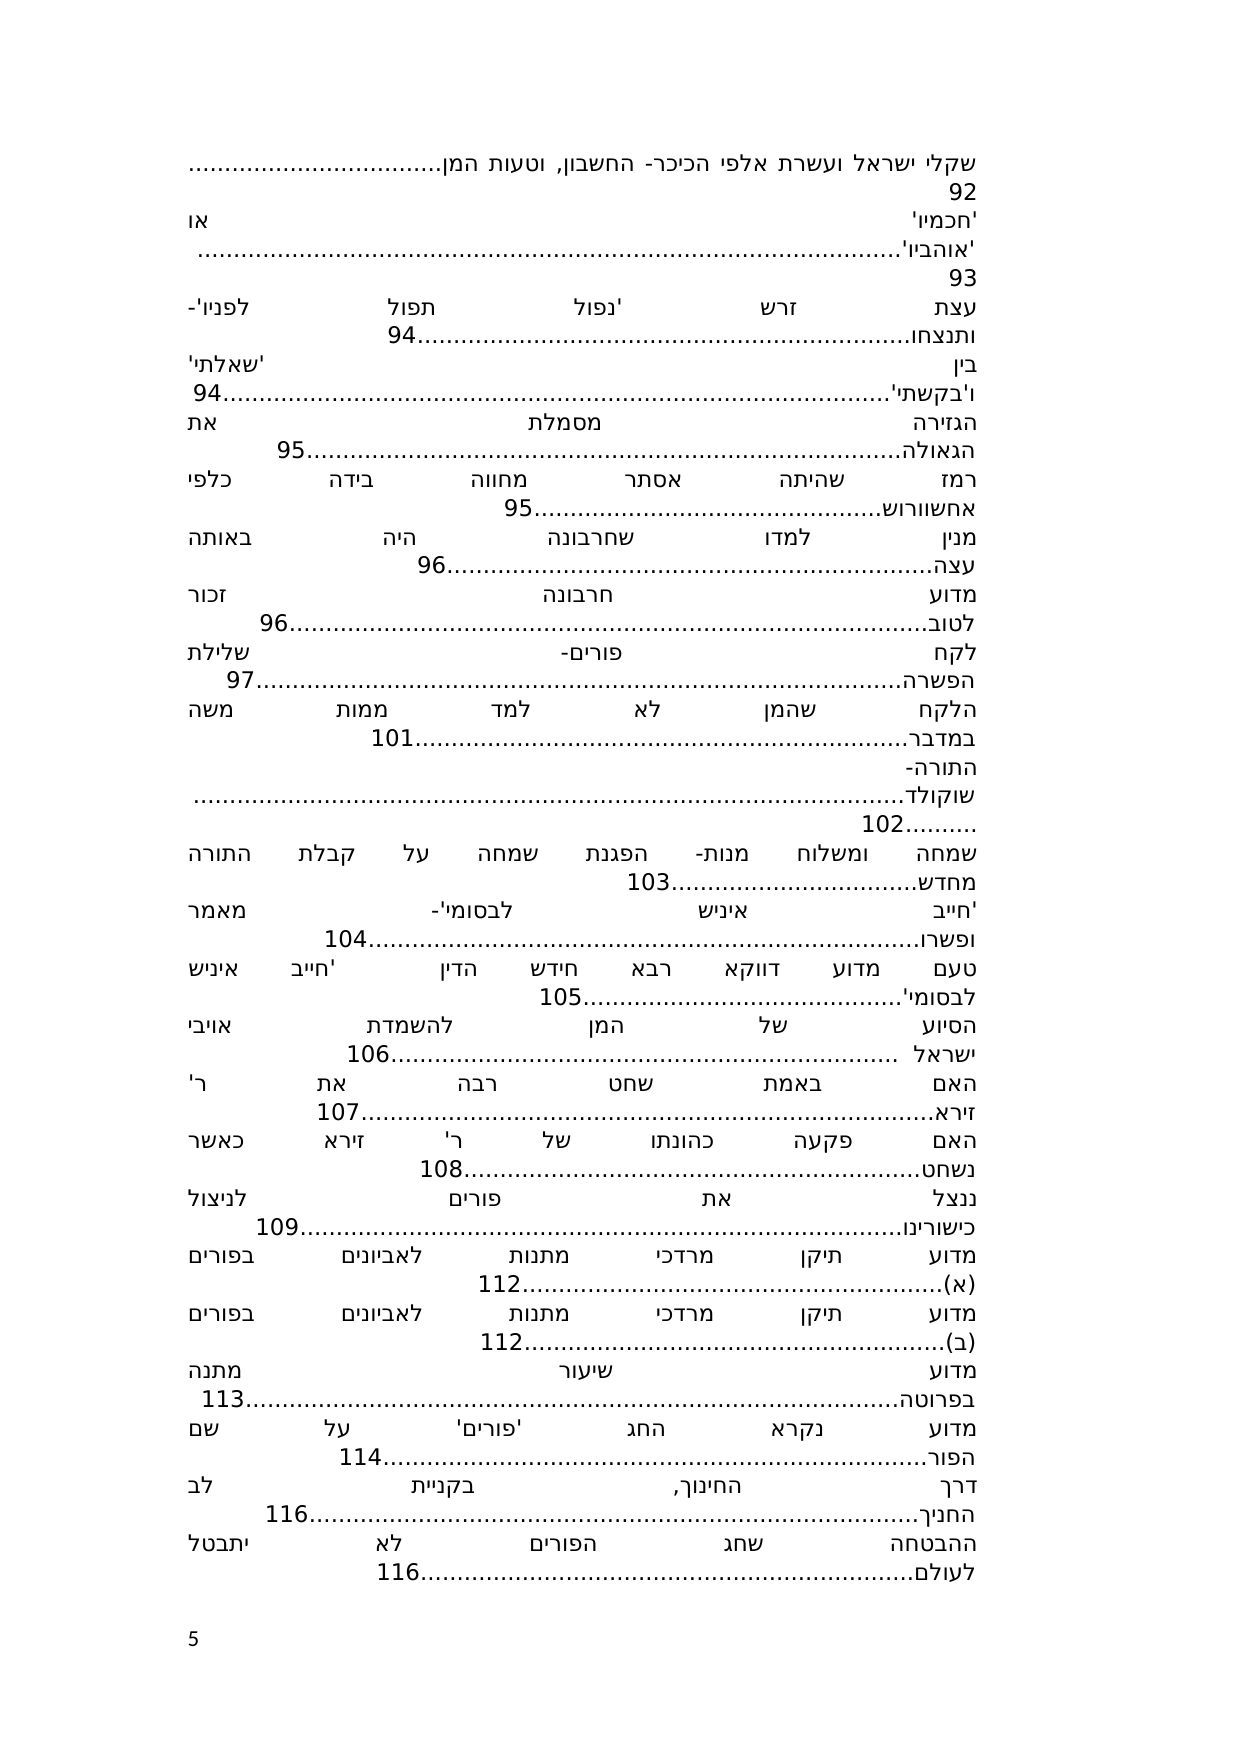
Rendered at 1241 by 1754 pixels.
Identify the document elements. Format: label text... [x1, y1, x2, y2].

list התורה- שוקולד............................................................................................................102 [187, 754, 978, 838]
list האם באמת שחט רבה את ר' זירא...............................................................................107 [187, 1070, 978, 1125]
list מדוע תיקן מרדכי מתנות לאביונים בפורים (ב)..........................................................112 [187, 1300, 978, 1355]
list הגזירה מסמלת את הגאולה..................................................................................95 [187, 409, 978, 464]
list בין 'שאלתי' ו'בקשתי'............................................................................................94 [187, 351, 978, 407]
list הסיוע של המן להשמדת אויבי ישראל ......................................................................106 [187, 1012, 978, 1068]
list מדוע תיקן מרדכי מתנות לאביונים בפורים (א)..........................................................112 [187, 1242, 978, 1298]
list שמחה ומשלוח מנות- הפגנת שמחה על קבלת התורה מחדש..................................103 [187, 840, 978, 895]
list מדוע שיעור מתנה בפרוטה..........................................................................................113 [187, 1357, 978, 1413]
list מדוע חרבונה זכור לטוב........................................................................................96 [187, 581, 978, 637]
list 'חכמיו' או 'אוהביו'.................................................................................................93 [187, 207, 978, 292]
list מדוע נקרא החג 'פורים' על שם הפור...........................................................................114 [187, 1415, 978, 1470]
list דרך החינוך, בקניית לב החניך....................................................................................116 [187, 1472, 978, 1528]
list ההבטחה שחג הפורים לא יתבטל לעולם....................................................................116 [187, 1530, 978, 1585]
list עצת זרש 'נפול תפול לפניו'- ותנצחו....................................................................94 [187, 294, 978, 349]
list לקח פורים- שלילת הפשרה.........................................................................................97 [187, 639, 978, 694]
list רמז שהיתה אסתר מחווה בידה כלפי אחשוורוש................................................95 [187, 466, 978, 522]
list 'חייב איניש לבסומי'- מאמר ופשרו............................................................................104 [187, 897, 978, 953]
list הלקח שהמן לא למד ממות משה במדבר....................................................................101 [187, 696, 978, 752]
list ננצל את פורים לניצול כישורינו...................................................................................109 [187, 1185, 978, 1240]
list שקלי ישראל ועשרת אלפי הכיכר- החשבון, וטעות המן...................................92 [187, 150, 978, 205]
list האם פקעה כהונתו של ר' זירא כאשר נשחט...............................................................108 [187, 1127, 978, 1183]
list טעם מדוע דווקא רבא חידש הדין 'חייב איניש לבסומי'............................................105 [187, 955, 978, 1010]
list מנין למדו שחרבונה היה באותה עצה...................................................................96 [187, 524, 978, 579]
